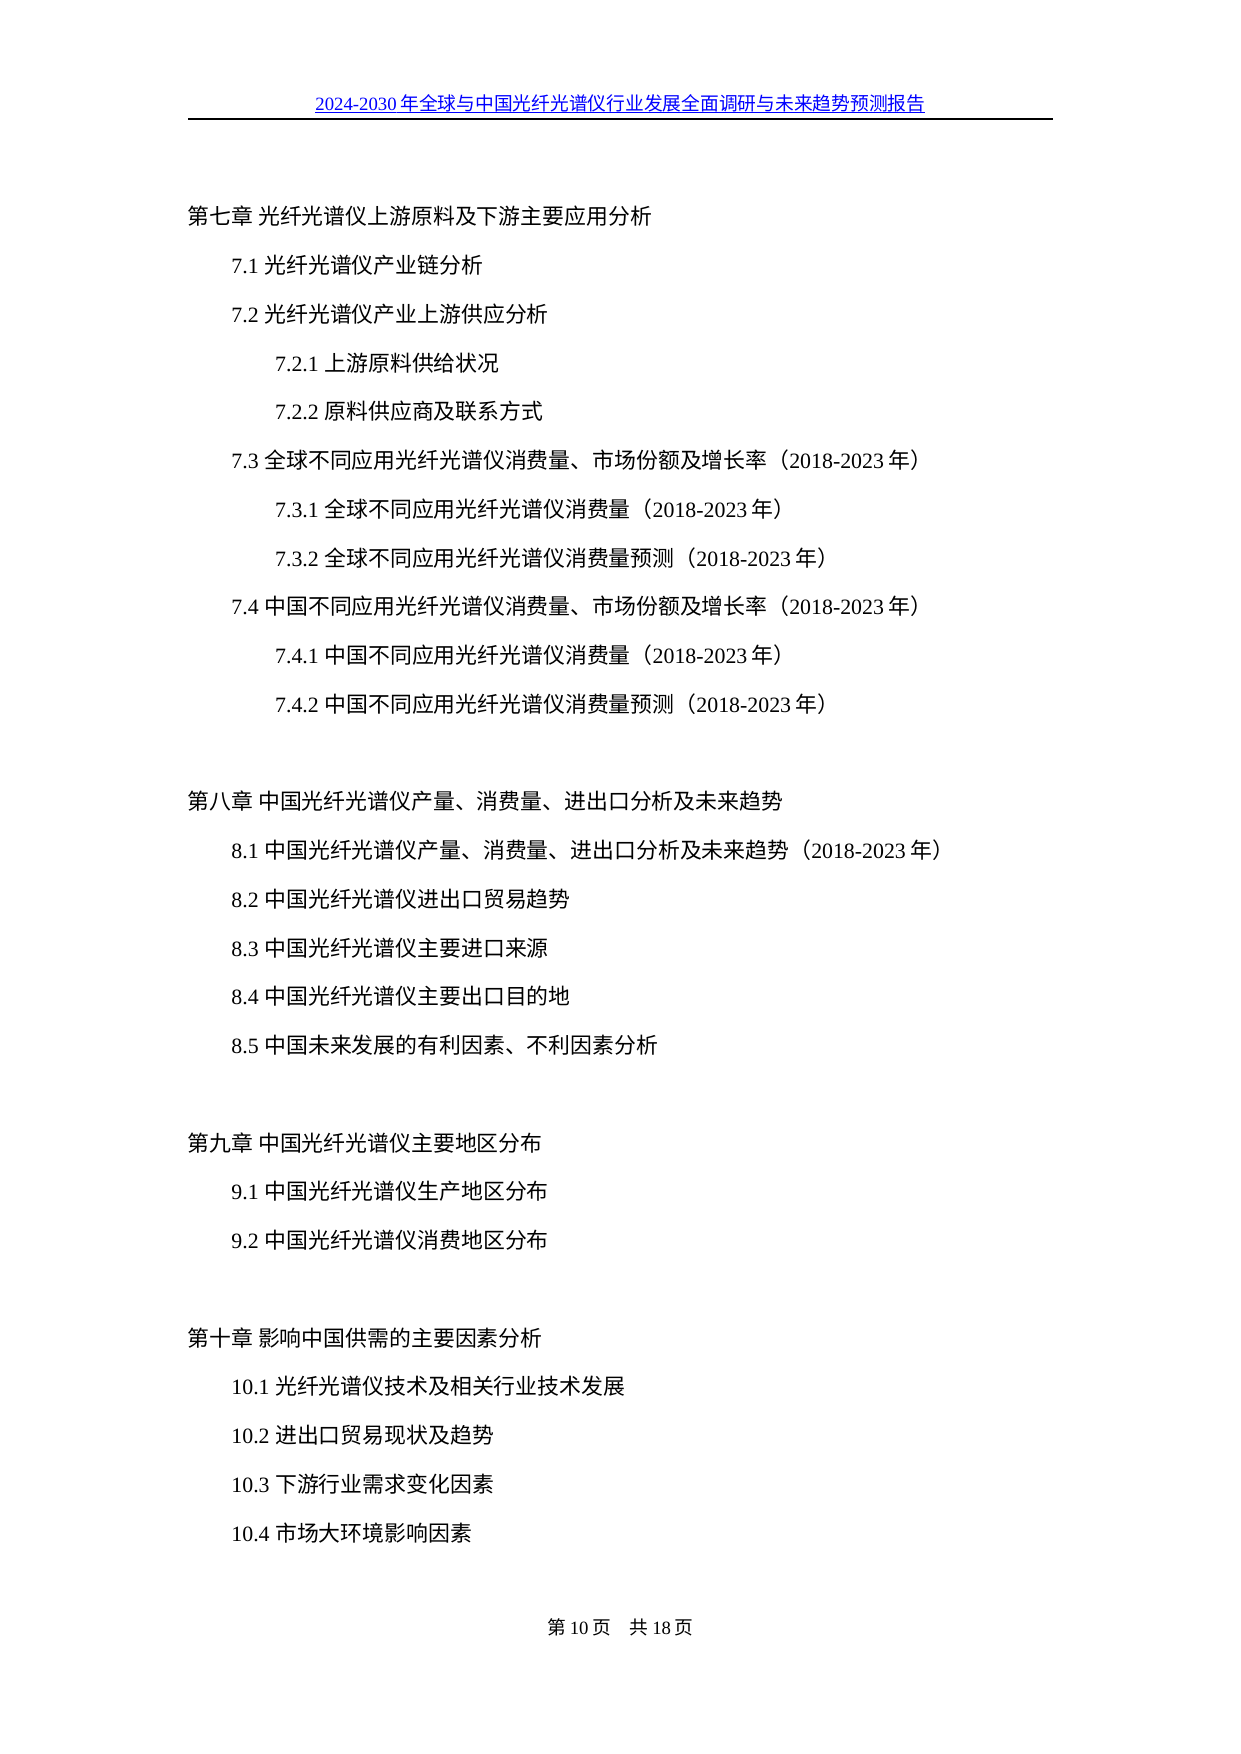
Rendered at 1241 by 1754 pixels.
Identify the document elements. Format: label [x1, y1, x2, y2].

text [187, 150, 1053, 1548]
